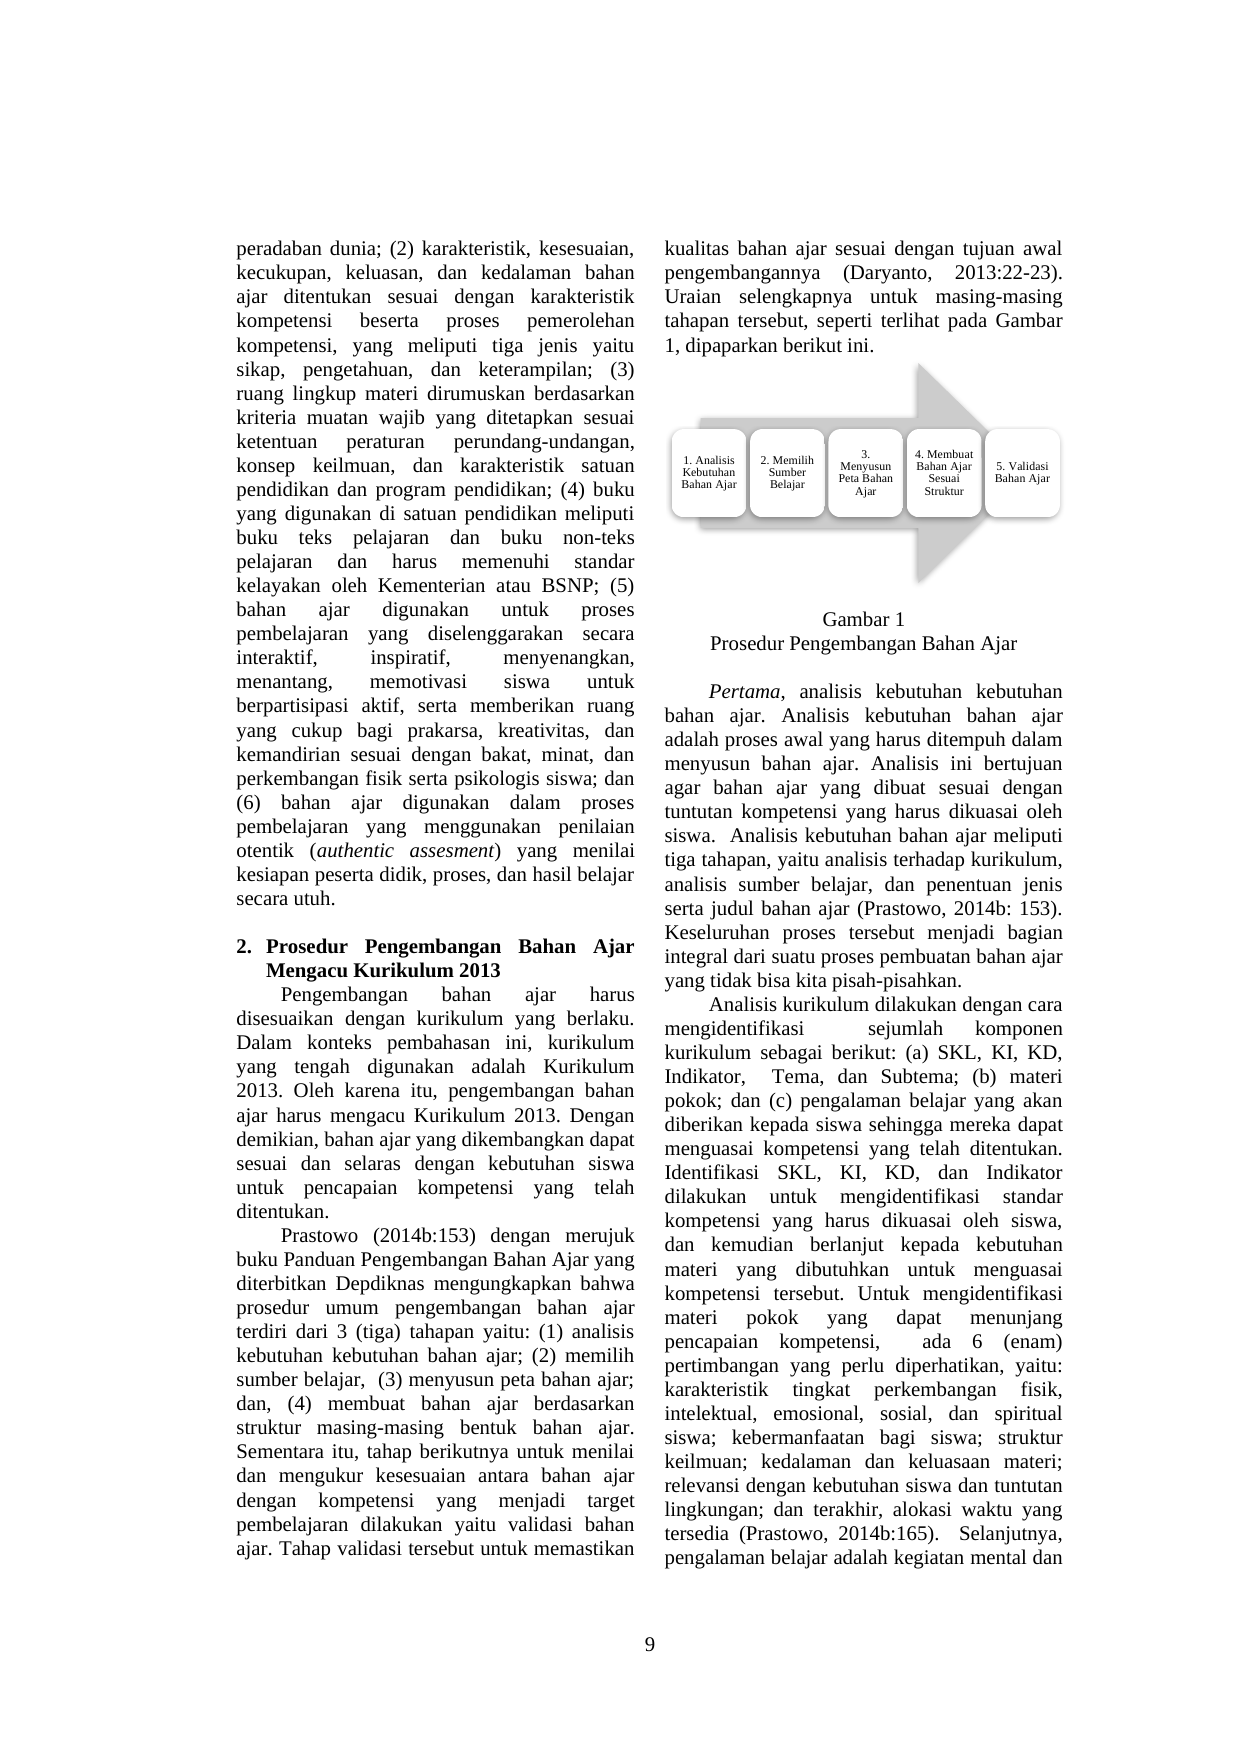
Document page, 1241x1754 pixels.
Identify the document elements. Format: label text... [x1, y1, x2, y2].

text Prastowo (2014b:153) dengan merujuk buku Panduan Pengembangan Bahan Ajar yang diterbitkan Depdiknas mengungkapkan bahwa prosedur umum pengembangan bahan ajar terdiri dari 3 (tiga) tahapan yaitu: (1) analisis kebutuhan kebutuhan bahan ajar; (2) memilih sumber belajar, (3) menyusun peta bahan ajar; dan, (4) membuat bahan ajar berdasarkan struktur masing-masing bentuk bahan ajar. Sementara itu, tahap berikutnya untuk menilai dan mengukur kesesuaian antara bahan ajar dengan kompetensi yang menjadi target pembelajaran dilakukan yaitu validasi bahan ajar. Tahap validasi tersebut untuk memastikan kualitas bahan ajar sesuai dengan tujuan awal pengembangannya (Daryanto, 2013:22-23). Uraian selengkapnya untuk masing-masing tahapan tersebut, seperti terlihat pada Gambar 1, dipaparkan berikut ini. [664, 236, 1063, 357]
list Prosedur Pengembangan Bahan Ajar Mengacu Kurikulum 2013 [236, 934, 635, 982]
text Prosedur Pengembangan Bahan Ajar [664, 631, 1063, 655]
text Pertama, analisis kebutuhan kebutuhan bahan ajar. Analisis kebutuhan bahan ajar adalah proses awal yang harus ditempuh dalam menyusun bahan ajar. Analisis ini bertujuan agar bahan ajar yang dibuat sesuai dengan tuntutan kompetensi yang harus dikuasai oleh siswa. Analisis kebutuhan bahan ajar meliputi tiga tahapan, yaitu analisis terhadap kurikulum, analisis sumber belajar, dan penentuan jenis serta judul bahan ajar (Prastowo, 2014b: 153). Keseluruhan proses tersebut menjadi bagian integral dari suatu proses pembuatan bahan ajar yang tidak bisa kita pisah-pisahkan. [664, 679, 1063, 992]
text Prastowo (2014b:153) dengan merujuk buku Panduan Pengembangan Bahan Ajar yang diterbitkan Depdiknas mengungkapkan bahwa prosedur umum pengembangan bahan ajar terdiri dari 3 (tiga) tahapan yaitu: (1) analisis kebutuhan kebutuhan bahan ajar; (2) memilih sumber belajar, (3) menyusun peta bahan ajar; dan, (4) membuat bahan ajar berdasarkan struktur masing-masing bentuk bahan ajar. Sementara itu, tahap berikutnya untuk menilai dan mengukur kesesuaian antara bahan ajar dengan kompetensi yang menjadi target pembelajaran dilakukan yaitu validasi bahan ajar. Tahap validasi tersebut untuk memastikan kualitas bahan ajar sesuai dengan tujuan awal pengembangannya (Daryanto, 2013:22-23). Uraian selengkapnya untuk masing-masing tahapan tersebut, seperti terlihat pada Gambar 1, dipaparkan berikut ini. [236, 1223, 635, 1560]
text Pengembangan bahan ajar harus disesuaikan dengan kurikulum yang berlaku. Dalam konteks pembahasan ini, kurikulum yang tengah digunakan adalah Kurikulum 2013. Oleh karena itu, pengembangan bahan ajar harus mengacu Kurikulum 2013. Dengan demikian, bahan ajar yang dikembangkan dapat sesuai dan selaras dengan kebutuhan siswa untuk pencapaian kompetensi yang telah ditentukan. [236, 982, 635, 1223]
text Gambar 1 [664, 607, 1063, 631]
